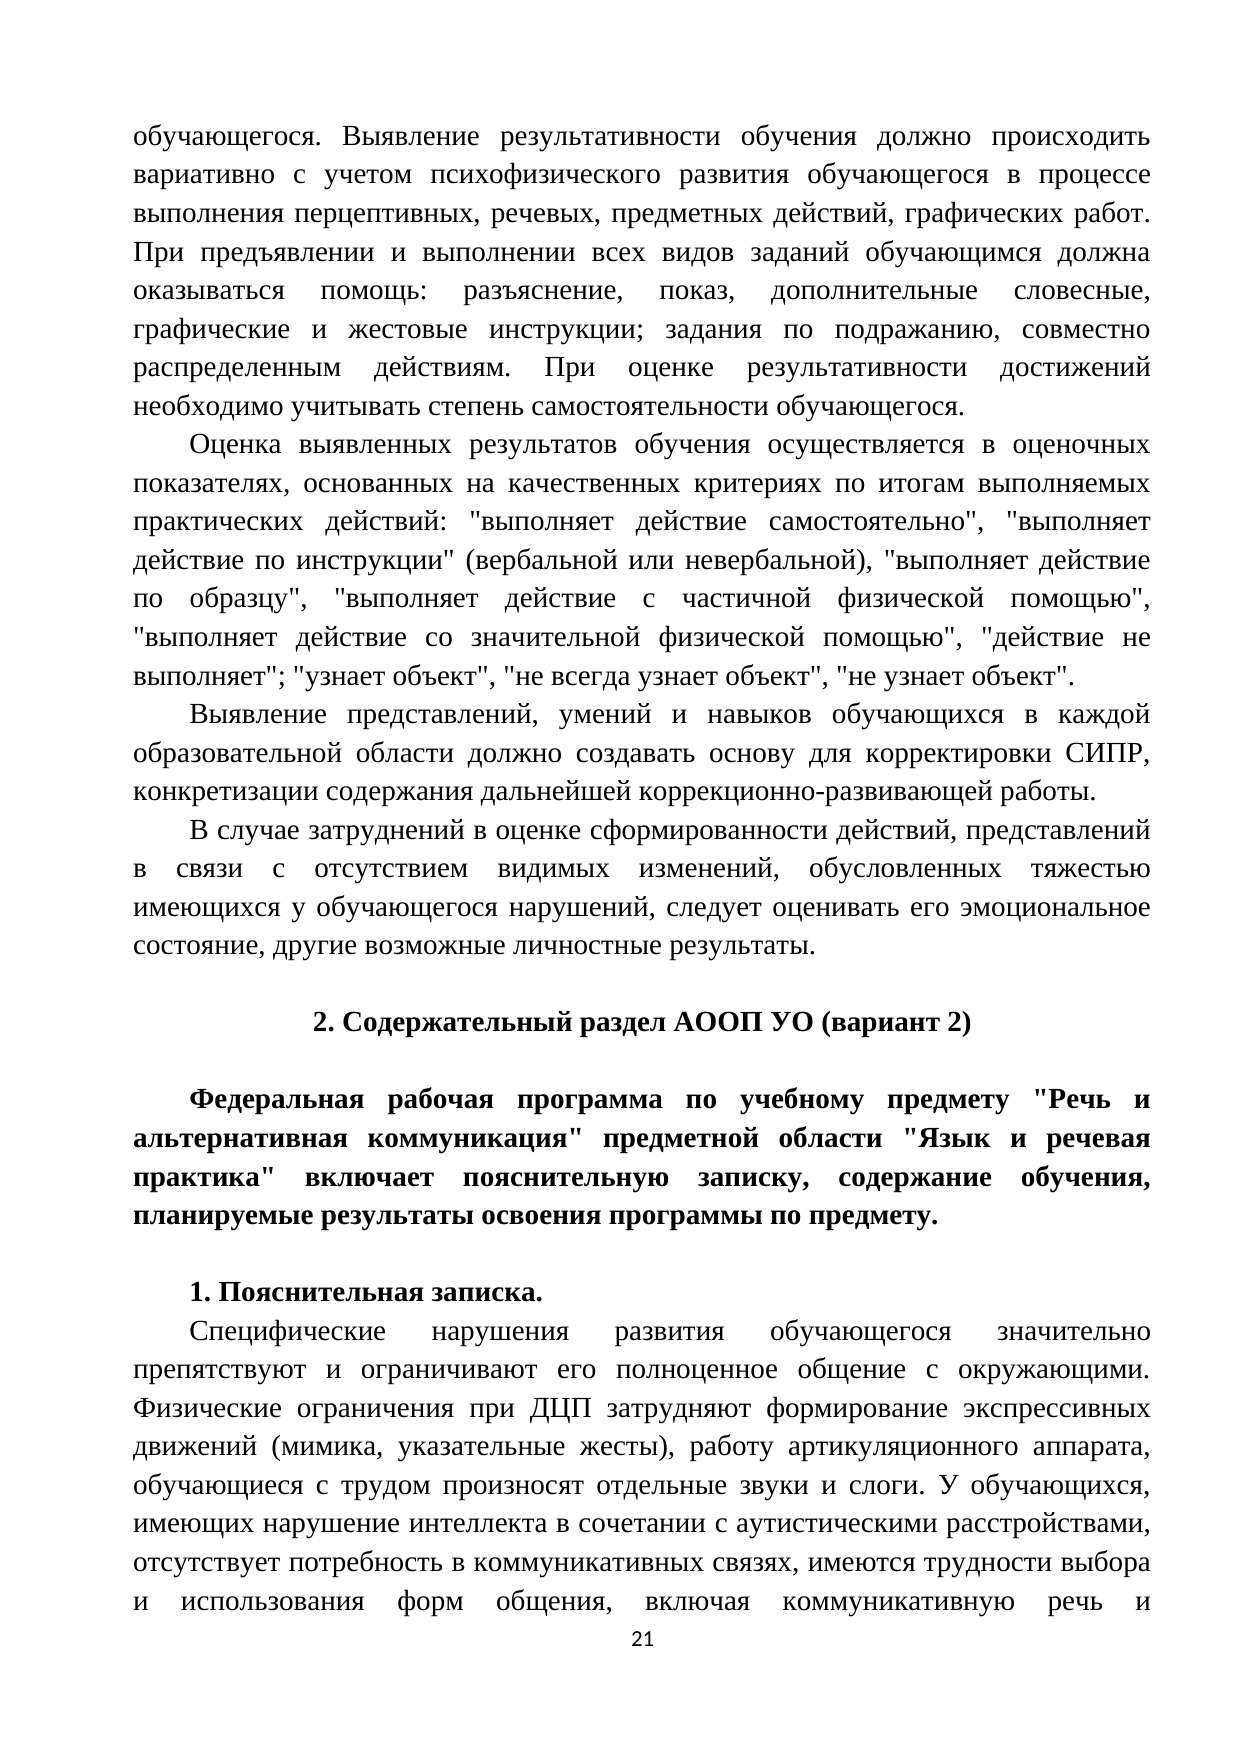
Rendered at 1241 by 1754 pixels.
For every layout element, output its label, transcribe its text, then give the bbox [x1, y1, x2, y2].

text Оценка выявленных результатов обучения осуществляется в оценочных показателях, основанных на качественных критериях по итогам выполняемых практических действий: "выполняет действие самостоятельно", "выполняет действие по инструкции" (вербальной или невербальной), "выполняет действие по образцу", "выполняет действие с частичной физической помощью", "выполняет действие со значительной физической помощью", "действие не выполняет"; "узнает объект", "не всегда узнает объект", "не узнает объект". [133, 426, 1152, 691]
title 2. Содержательный раздел АООП УО (вариант 2) [133, 1004, 1152, 1038]
title 1. Пояснительная записка. [133, 1274, 1152, 1308]
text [133, 118, 1152, 421]
text В случае затруднений в оценке сформированности действий, представлений в связи с отсутствием видимых изменений, обусловленных тяжестью имеющихся у обучающегося нарушений, следует оценивать его эмоциональное состояние, другие возможные личностные результаты. [133, 812, 1152, 961]
text Выявление представлений, умений и навыков обучающихся в каждой образовательной области должно создавать основу для корректировки СИПР, конкретизации содержания дальнейшей коррекционно-развивающей работы. [133, 696, 1152, 807]
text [133, 1313, 1152, 1616]
title Федеральная рабочая программа по учебному предмету "Речь и альтернативная коммуникация" предметной области "Язык и речевая практика" включает пояснительную записку, содержание обучения, планируемые результаты освоения программы по предмету. [133, 1082, 1152, 1231]
